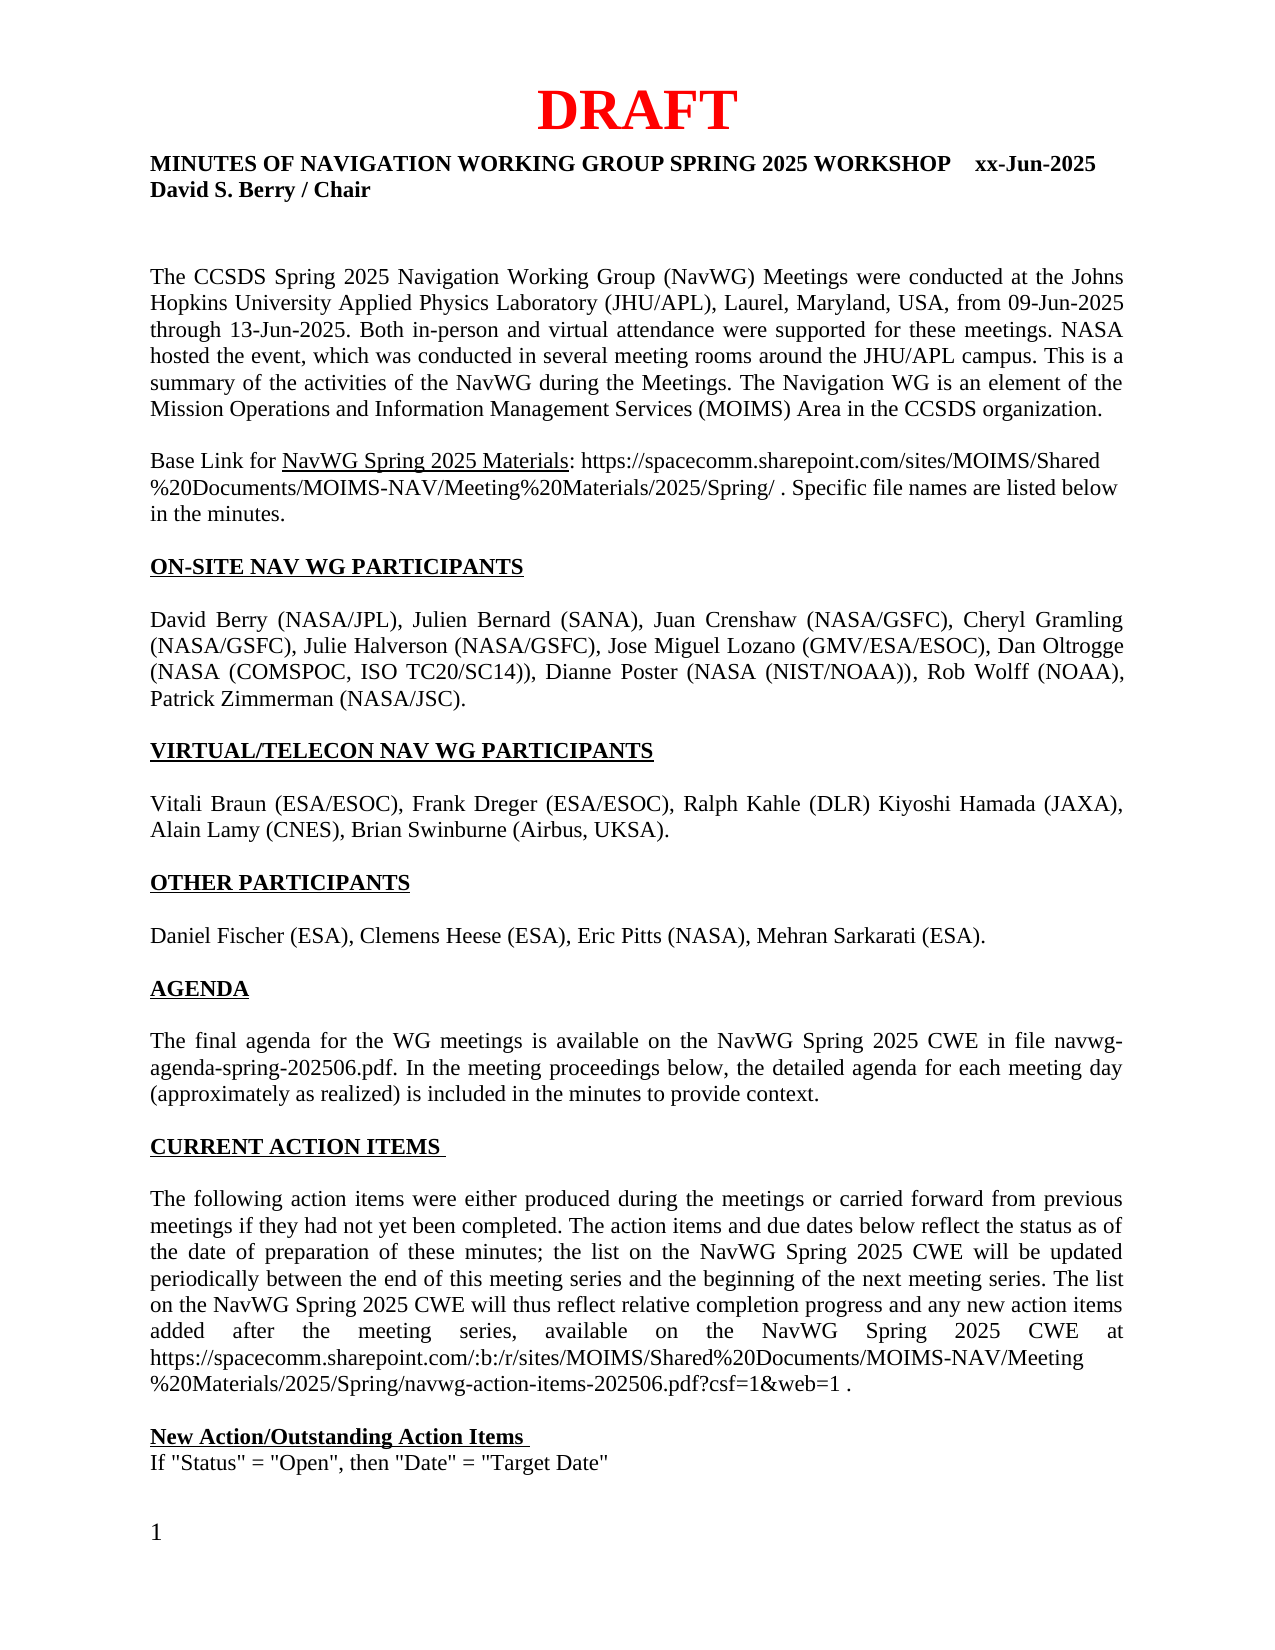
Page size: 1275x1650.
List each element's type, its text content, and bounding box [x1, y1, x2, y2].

text The CCSDS Spring 2025 Navigation Working Group (NavWG) Meetings were conducted at the Johns Hopkins University Applied Physics Laboratory (JHU/APL), Laurel, Maryland, USA, from 09-Jun-2025 through 13-Jun-2025. Both in-person and virtual attendance were supported for these meetings. NASA hosted the event, which was conducted in several meeting rooms around the JHU/APL campus. This is a summary of the activities of the NavWG during the Meetings. The Navigation WG is an element of the Mission Operations and Information Management Services (MOIMS) Area in the CCSDS organization. [150, 263, 1125, 421]
text MINUTES OF NAVIGATION WORKING GROUP SPRING 2025 WORKSHOP xx-Jun-2025 [150, 150, 1125, 176]
text Base Link for NavWG Spring 2025 Materials: https://spacecomm.sharepoint.com/sites/MOIMS/Shared%20Documents/MOIMS-NAV/Meeting%20Materials/2025/Spring/ . Specific file names are listed below in the minutes. [150, 448, 1125, 527]
text New Action/Outstanding Action Items [150, 1423, 1125, 1449]
text David Berry (NASA/JPL), Julien Bernard (SANA), Juan Crenshaw (NASA/GSFC), Cheryl Gramling (NASA/GSFC), Julie Halverson (NASA/GSFC), Jose Miguel Lozano (GMV/ESA/ESOC), Dan Oltrogge (NASA (COMSPOC, ISO TC20/SC14)), Dianne Poster (NASA (NIST/NOAA)), Rob Wolff (NOAA), Patrick Zimmerman (NASA/JSC). [150, 606, 1125, 711]
text Vitali Braun (ESA/ESOC), Frank Dreger (ESA/ESOC), Ralph Kahle (DLR) Kiyoshi Hamada (JAXA), Alain Lamy (CNES), Brian Swinburne (Airbus, UKSA). [150, 790, 1125, 843]
text Daniel Fischer (ESA), Clemens Heese (ESA), Eric Pitts (NASA), Mehran Sarkarati (ESA). [150, 922, 1125, 948]
text CURRENT ACTION ITEMS [150, 1133, 1125, 1159]
text The final agenda for the WG meetings is available on the NavWG Spring 2025 CWE in file navwg-agenda-spring-202506.pdf. In the meeting proceedings below, the detailed agenda for each meeting day (approximately as realized) is included in the minutes to provide context. [150, 1027, 1125, 1106]
text ON-SITE NAV WG PARTICIPANTS [150, 553, 1125, 579]
text David S. Berry / Chair [150, 176, 1125, 203]
text VIRTUAL/TELECON NAV WG PARTICIPANTS [150, 737, 1125, 764]
text The following action items were either produced during the meetings or carried forward from previous meetings if they had not yet been completed. The action items and due dates below reflect the status as of the date of preparation of these minutes; the list on the NavWG Spring 2025 CWE will be updated periodically between the end of this meeting series and the beginning of the next meeting series. The list on the NavWG Spring 2025 CWE will thus reflect relative completion progress and any new action items added after the meeting series, available on the NavWG Spring 2025 CWE at https://spacecomm.sharepoint.com/:b:/r/sites/MOIMS/Shared%20Documents/MOIMS-NAV/Meeting%20Materials/2025/Spring/navwg-action-items-202506.pdf?csf=1&web=1 . [150, 1186, 1125, 1396]
text If "Status" = "Open", then "Date" = "Target Date" [150, 1449, 1125, 1476]
text OTHER PARTICIPANTS [150, 869, 1125, 896]
text AGENDA [150, 975, 1125, 1001]
